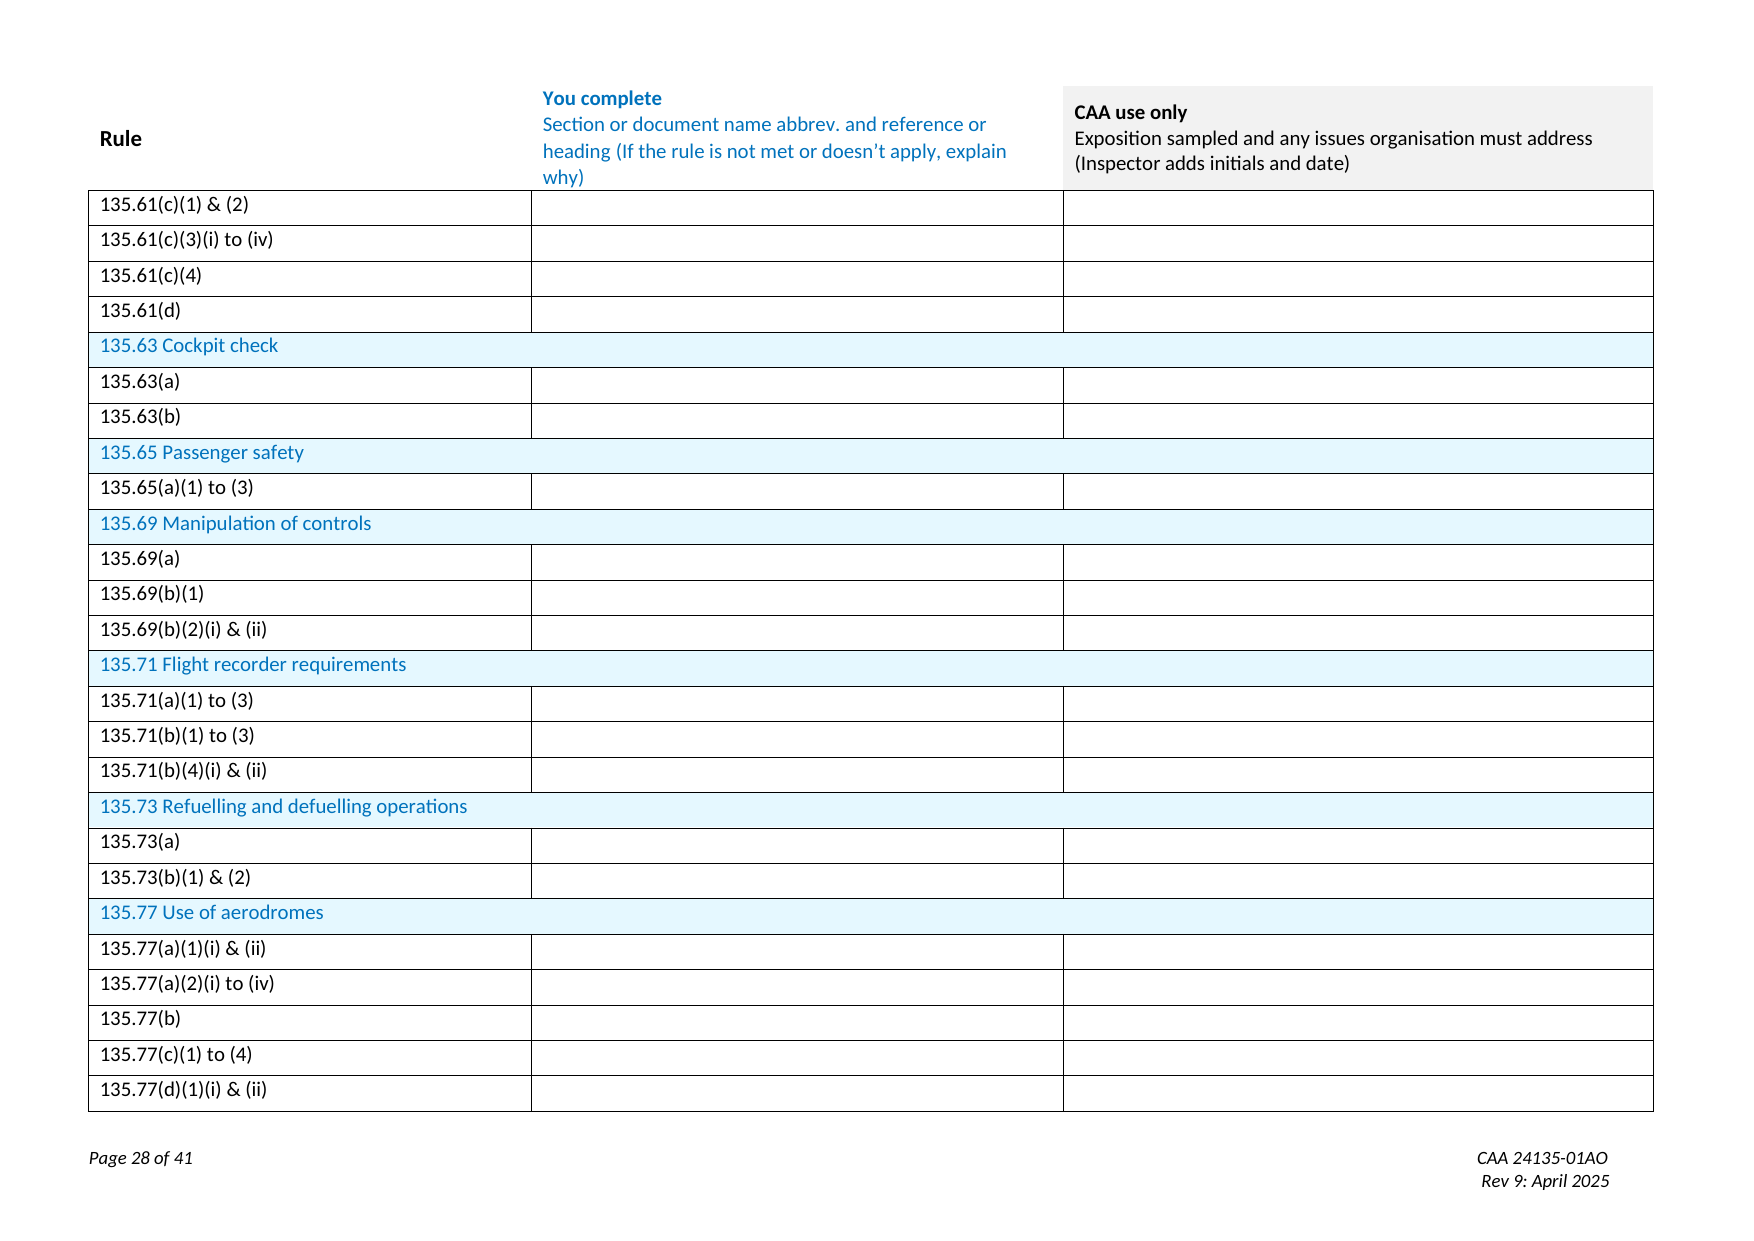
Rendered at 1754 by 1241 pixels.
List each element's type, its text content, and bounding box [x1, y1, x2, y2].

table_cell 135.61(c)(3)(i) to (iv) [89, 226, 531, 261]
table_cell [1064, 722, 1653, 757]
table_cell [532, 404, 1063, 438]
table_cell [532, 474, 1063, 509]
table_cell 135.77(b) [89, 1006, 531, 1040]
table_cell [532, 1041, 1063, 1075]
table_cell 135.77 Use of aerodromes [89, 899, 1653, 934]
table_cell 135.77(a)(1)(i) & (ii) [89, 935, 531, 969]
table_cell [532, 722, 1063, 757]
table_cell 135.71(a)(1) to (3) [89, 687, 531, 721]
table_cell [1064, 1006, 1653, 1040]
table_cell [1064, 935, 1653, 969]
table_cell 135.71 Flight recorder requirements [89, 651, 1653, 686]
table_cell [532, 616, 1063, 650]
table_cell 135.63 Cockpit check [89, 333, 1653, 367]
table_cell 135.77(d)(1)(i) & (ii) [89, 1076, 531, 1111]
table_cell [1064, 829, 1653, 863]
table_cell [1064, 864, 1653, 898]
table_cell [1064, 758, 1653, 792]
table_cell 135.69(a) [89, 545, 531, 579]
table_cell [532, 1006, 1063, 1040]
table_cell [1064, 581, 1653, 615]
table_cell [532, 191, 1063, 225]
table_cell [1064, 1041, 1653, 1075]
table_cell [532, 758, 1063, 792]
table_cell 135.69(b)(2)(i) & (ii) [89, 616, 531, 650]
table_cell [1064, 226, 1653, 261]
table_cell [1064, 297, 1653, 332]
table_cell [532, 226, 1063, 261]
table_cell [1064, 970, 1653, 1004]
table_cell [1064, 368, 1653, 402]
table_cell [1064, 404, 1653, 438]
table_cell 135.77(c)(1) to (4) [89, 1041, 531, 1075]
table_cell 135.73(b)(1) & (2) [89, 864, 531, 898]
table_cell 135.69 Manipulation of controls [89, 510, 1653, 544]
table_cell [1064, 1076, 1653, 1111]
table_cell 135.65 Passenger safety [89, 439, 1653, 473]
table_cell [532, 687, 1063, 721]
table_cell [532, 829, 1063, 863]
table_cell 135.61(c)(1) & (2) [89, 191, 531, 225]
table_cell [532, 581, 1063, 615]
table_cell 135.63(a) [89, 368, 531, 402]
table_cell [532, 545, 1063, 579]
table_cell 135.61(c)(4) [89, 262, 531, 296]
table_cell 135.77(a)(2)(i) to (iv) [89, 970, 531, 1004]
table_cell [1064, 687, 1653, 721]
table_cell [1064, 616, 1653, 650]
table_cell [1064, 474, 1653, 509]
table_cell 135.73(a) [89, 829, 531, 863]
table_cell 135.71(b)(4)(i) & (ii) [89, 758, 531, 792]
table_cell [532, 262, 1063, 296]
table_cell [532, 368, 1063, 402]
table_cell [532, 970, 1063, 1004]
table_cell 135.69(b)(1) [89, 581, 531, 615]
table_cell [532, 1076, 1063, 1111]
table_cell 135.63(b) [89, 404, 531, 438]
table_header You complete Section or document name abbrev. and reference or heading (If the rule is not met or doesn’t apply, explain why) [531, 86, 1063, 190]
table_cell 135.71(b)(1) to (3) [89, 722, 531, 757]
table_cell [1064, 545, 1653, 579]
table_cell [532, 864, 1063, 898]
table_cell [532, 297, 1063, 332]
table_cell 135.73 Refuelling and defuelling operations [89, 793, 1653, 827]
table_header Rule [88, 86, 531, 190]
table_cell [532, 935, 1063, 969]
table_cell [1064, 191, 1653, 225]
table_cell 135.65(a)(1) to (3) [89, 474, 531, 509]
table_header CAA use only Exposition sampled and any issues organisation must address (Inspector adds initials and date) [1063, 86, 1653, 190]
table_cell 135.61(d) [89, 297, 531, 332]
table_cell [1064, 262, 1653, 296]
